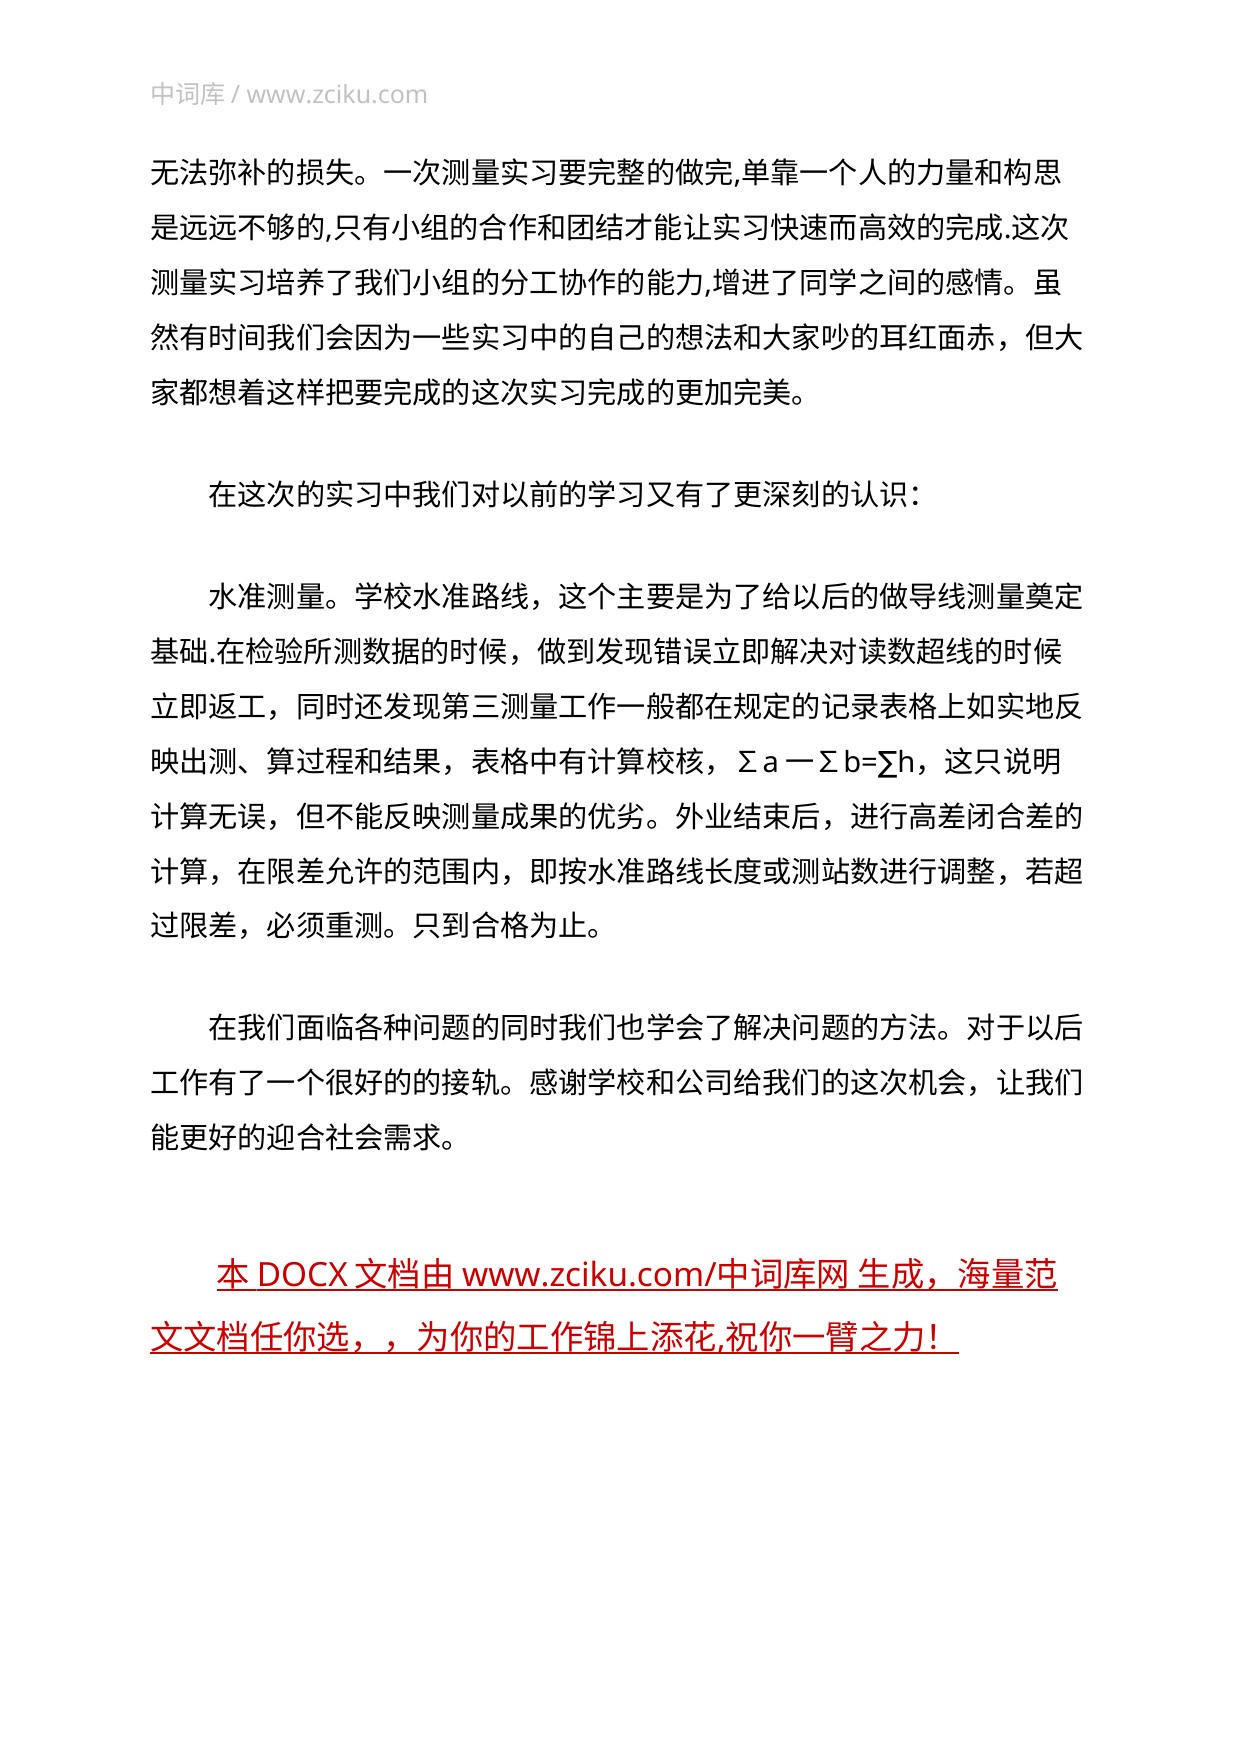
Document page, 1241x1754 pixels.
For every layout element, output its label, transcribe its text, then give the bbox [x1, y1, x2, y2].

text 本DOCX文档由 www.zciku.com/中词库网 生成，海量范文文档任你选，，为你的工作锦上添花,祝你一臂之力！ [150, 1248, 1090, 1359]
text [150, 150, 1090, 412]
text 水准测量。学校水准路线，这个主要是为了给以后的做导线测量奠定基础.在检验所测数据的时候，做到发现错误立即解决对读数超线的时候立即返工，同时还发现第三测量工作一般都在规定的记录表格上如实地反映出测、算过程和结果，表格中有计算校核，∑a一∑b=∑h，这只说明计算无误，但不能反映测量成果的优劣。外业结束后，进行高差闭合差的计算，在限差允许的范围内，即按水准路线长度或测站数进行调整，若超过限差，必须重测。只到合格为止。 [150, 573, 1090, 945]
text 在这次的实习中我们对以前的学习又有了更深刻的认识： [150, 472, 1090, 514]
text 在我们面临各种问题的同时我们也学会了解决问题的方法。对于以后工作有了一个很好的的接轨。感谢学校和公司给我们的这次机会，让我们能更好的迎合社会需求。 [150, 1005, 1090, 1157]
